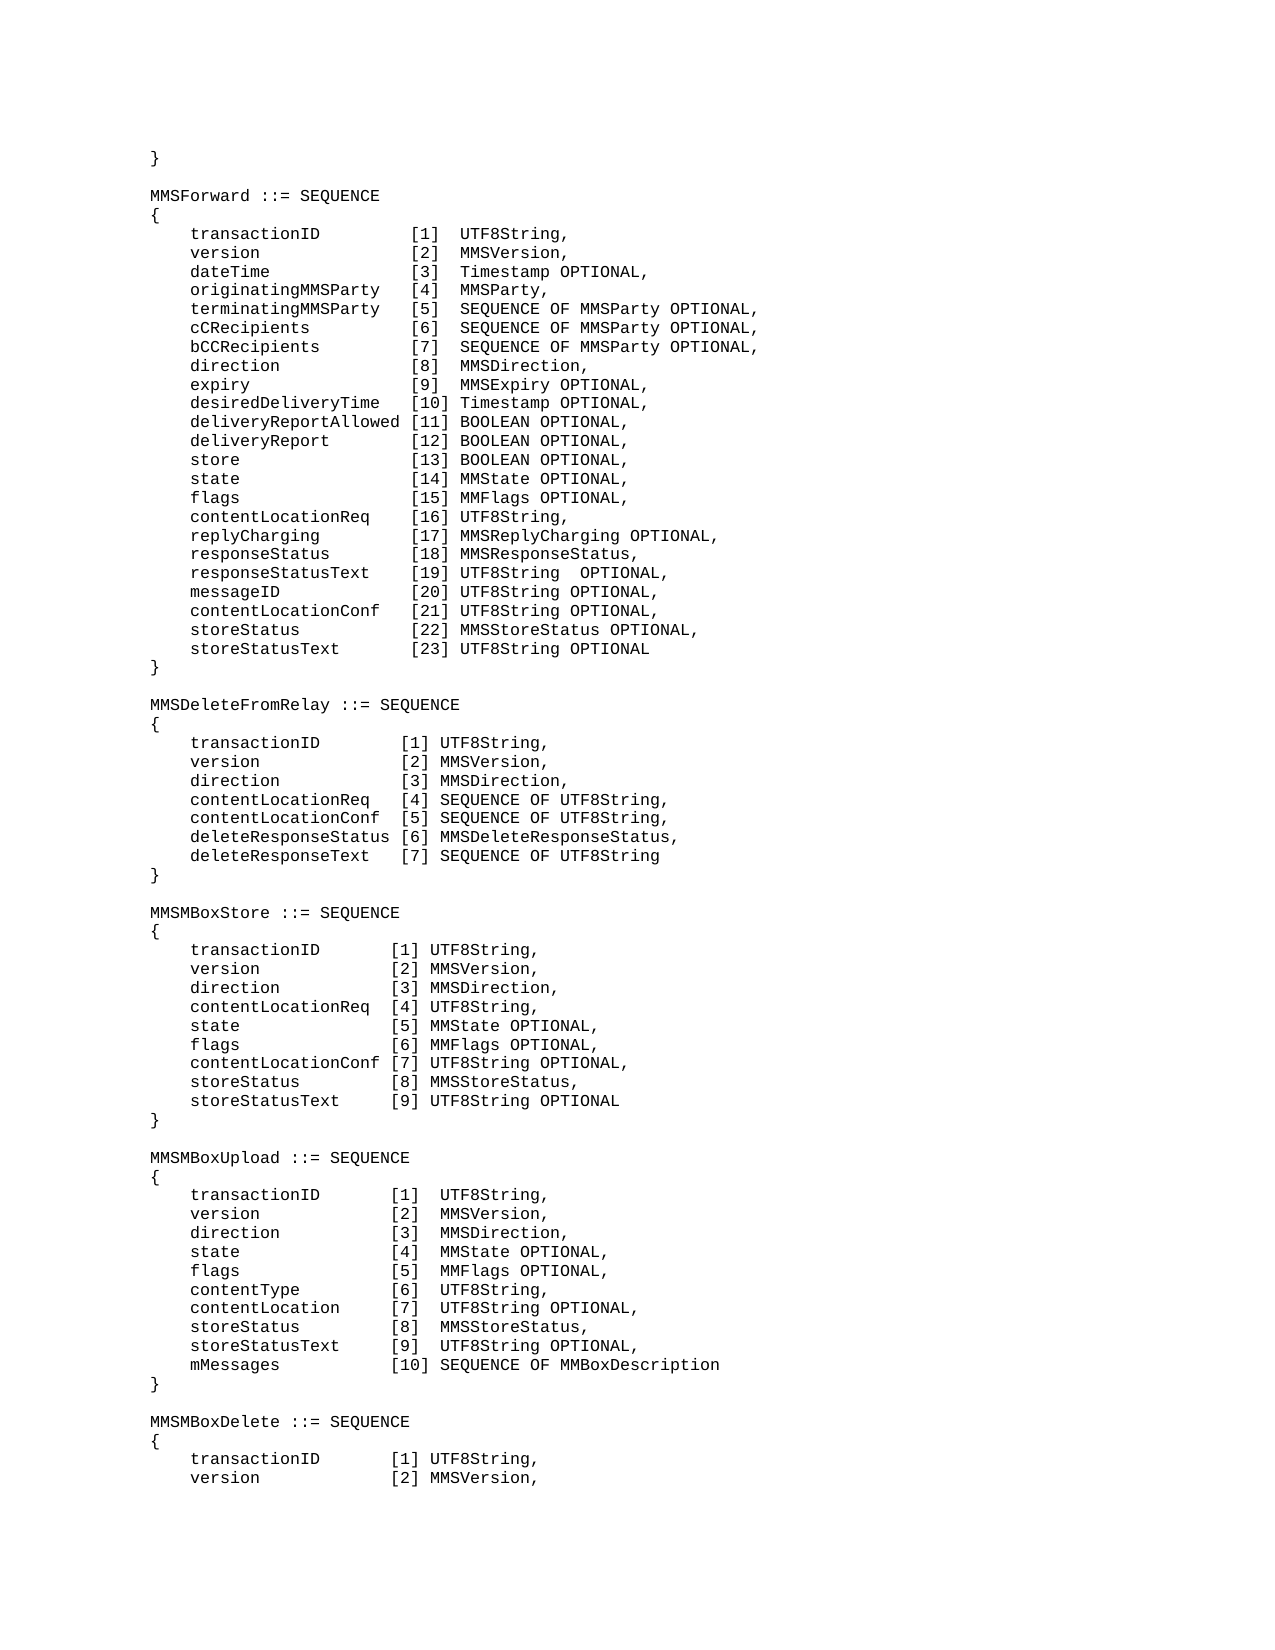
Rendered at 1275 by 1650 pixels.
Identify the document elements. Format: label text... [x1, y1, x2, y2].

text storeStatus [8] MMSStoreStatus, [150, 1074, 1125, 1093]
text deleteResponseStatus [6] MMSDeleteResponseStatus, [150, 829, 1125, 848]
text deliveryReportAllowed [11] BOOLEAN OPTIONAL, [150, 414, 1125, 433]
text MMSMBoxStore ::= SEQUENCE [150, 904, 1125, 923]
text flags [15] MMFlags OPTIONAL, [150, 489, 1125, 508]
text MMSDeleteFromRelay ::= SEQUENCE [150, 697, 1125, 716]
text contentLocationConf [7] UTF8String OPTIONAL, [150, 1055, 1125, 1074]
text MMSMBoxDelete ::= SEQUENCE [150, 1413, 1125, 1432]
text transactionID [1] UTF8String, [150, 1451, 1125, 1470]
text } [150, 1376, 1125, 1394]
text MMSForward ::= SEQUENCE [150, 188, 1125, 207]
text storeStatusText [23] UTF8String OPTIONAL [150, 640, 1125, 659]
text version [2] MMSVersion, [150, 753, 1125, 772]
text state [4] MMState OPTIONAL, [150, 1243, 1125, 1262]
text MMSMBoxUpload ::= SEQUENCE [150, 1149, 1125, 1168]
text contentLocationConf [21] UTF8String OPTIONAL, [150, 602, 1125, 621]
text version [2] MMSVersion, [150, 1470, 1125, 1489]
text cCRecipients [6] SEQUENCE OF MMSParty OPTIONAL, [150, 320, 1125, 338]
text direction [3] MMSDirection, [150, 1225, 1125, 1243]
text transactionID [1] UTF8String, [150, 1187, 1125, 1206]
text version [2] MMSVersion, [150, 244, 1125, 263]
text state [5] MMState OPTIONAL, [150, 1017, 1125, 1036]
text dateTime [3] Timestamp OPTIONAL, [150, 263, 1125, 282]
text deleteResponseText [7] SEQUENCE OF UTF8String [150, 848, 1125, 866]
text desiredDeliveryTime [10] Timestamp OPTIONAL, [150, 395, 1125, 414]
text { [150, 923, 1125, 942]
text mMessages [10] SEQUENCE OF MMBoxDescription [150, 1357, 1125, 1376]
text bCCRecipients [7] SEQUENCE OF MMSParty OPTIONAL, [150, 338, 1125, 357]
text { [150, 716, 1125, 734]
text transactionID [1] UTF8String, [150, 225, 1125, 244]
text { [150, 1168, 1125, 1187]
text contentLocationReq [4] SEQUENCE OF UTF8String, [150, 791, 1125, 810]
text terminatingMMSParty [5] SEQUENCE OF MMSParty OPTIONAL, [150, 301, 1125, 320]
text deliveryReport [12] BOOLEAN OPTIONAL, [150, 433, 1125, 452]
text expiry [9] MMSExpiry OPTIONAL, [150, 376, 1125, 395]
text version [2] MMSVersion, [150, 1206, 1125, 1225]
text messageID [20] UTF8String OPTIONAL, [150, 584, 1125, 602]
text store [13] BOOLEAN OPTIONAL, [150, 452, 1125, 471]
text } [150, 659, 1125, 678]
text storeStatus [8] MMSStoreStatus, [150, 1319, 1125, 1338]
text contentType [6] UTF8String, [150, 1281, 1125, 1300]
text storeStatusText [9] UTF8String OPTIONAL [150, 1093, 1125, 1112]
text state [14] MMState OPTIONAL, [150, 471, 1125, 489]
text } [150, 150, 1125, 169]
text storeStatus [22] MMSStoreStatus OPTIONAL, [150, 621, 1125, 640]
text version [2] MMSVersion, [150, 961, 1125, 979]
text storeStatusText [9] UTF8String OPTIONAL, [150, 1338, 1125, 1357]
text originatingMMSParty [4] MMSParty, [150, 282, 1125, 301]
text { [150, 1432, 1125, 1451]
text direction [3] MMSDirection, [150, 772, 1125, 791]
text transactionID [1] UTF8String, [150, 734, 1125, 753]
text contentLocationReq [16] UTF8String, [150, 508, 1125, 527]
text responseStatus [18] MMSResponseStatus, [150, 546, 1125, 565]
text responseStatusText [19] UTF8String OPTIONAL, [150, 565, 1125, 584]
text contentLocationConf [5] SEQUENCE OF UTF8String, [150, 810, 1125, 829]
text replyCharging [17] MMSReplyCharging OPTIONAL, [150, 527, 1125, 546]
text { [150, 207, 1125, 225]
text } [150, 866, 1125, 885]
text } [150, 1112, 1125, 1130]
text flags [6] MMFlags OPTIONAL, [150, 1036, 1125, 1055]
text direction [3] MMSDirection, [150, 979, 1125, 998]
text contentLocation [7] UTF8String OPTIONAL, [150, 1300, 1125, 1319]
text contentLocationReq [4] UTF8String, [150, 998, 1125, 1017]
text transactionID [1] UTF8String, [150, 942, 1125, 961]
text flags [5] MMFlags OPTIONAL, [150, 1262, 1125, 1281]
text direction [8] MMSDirection, [150, 357, 1125, 376]
